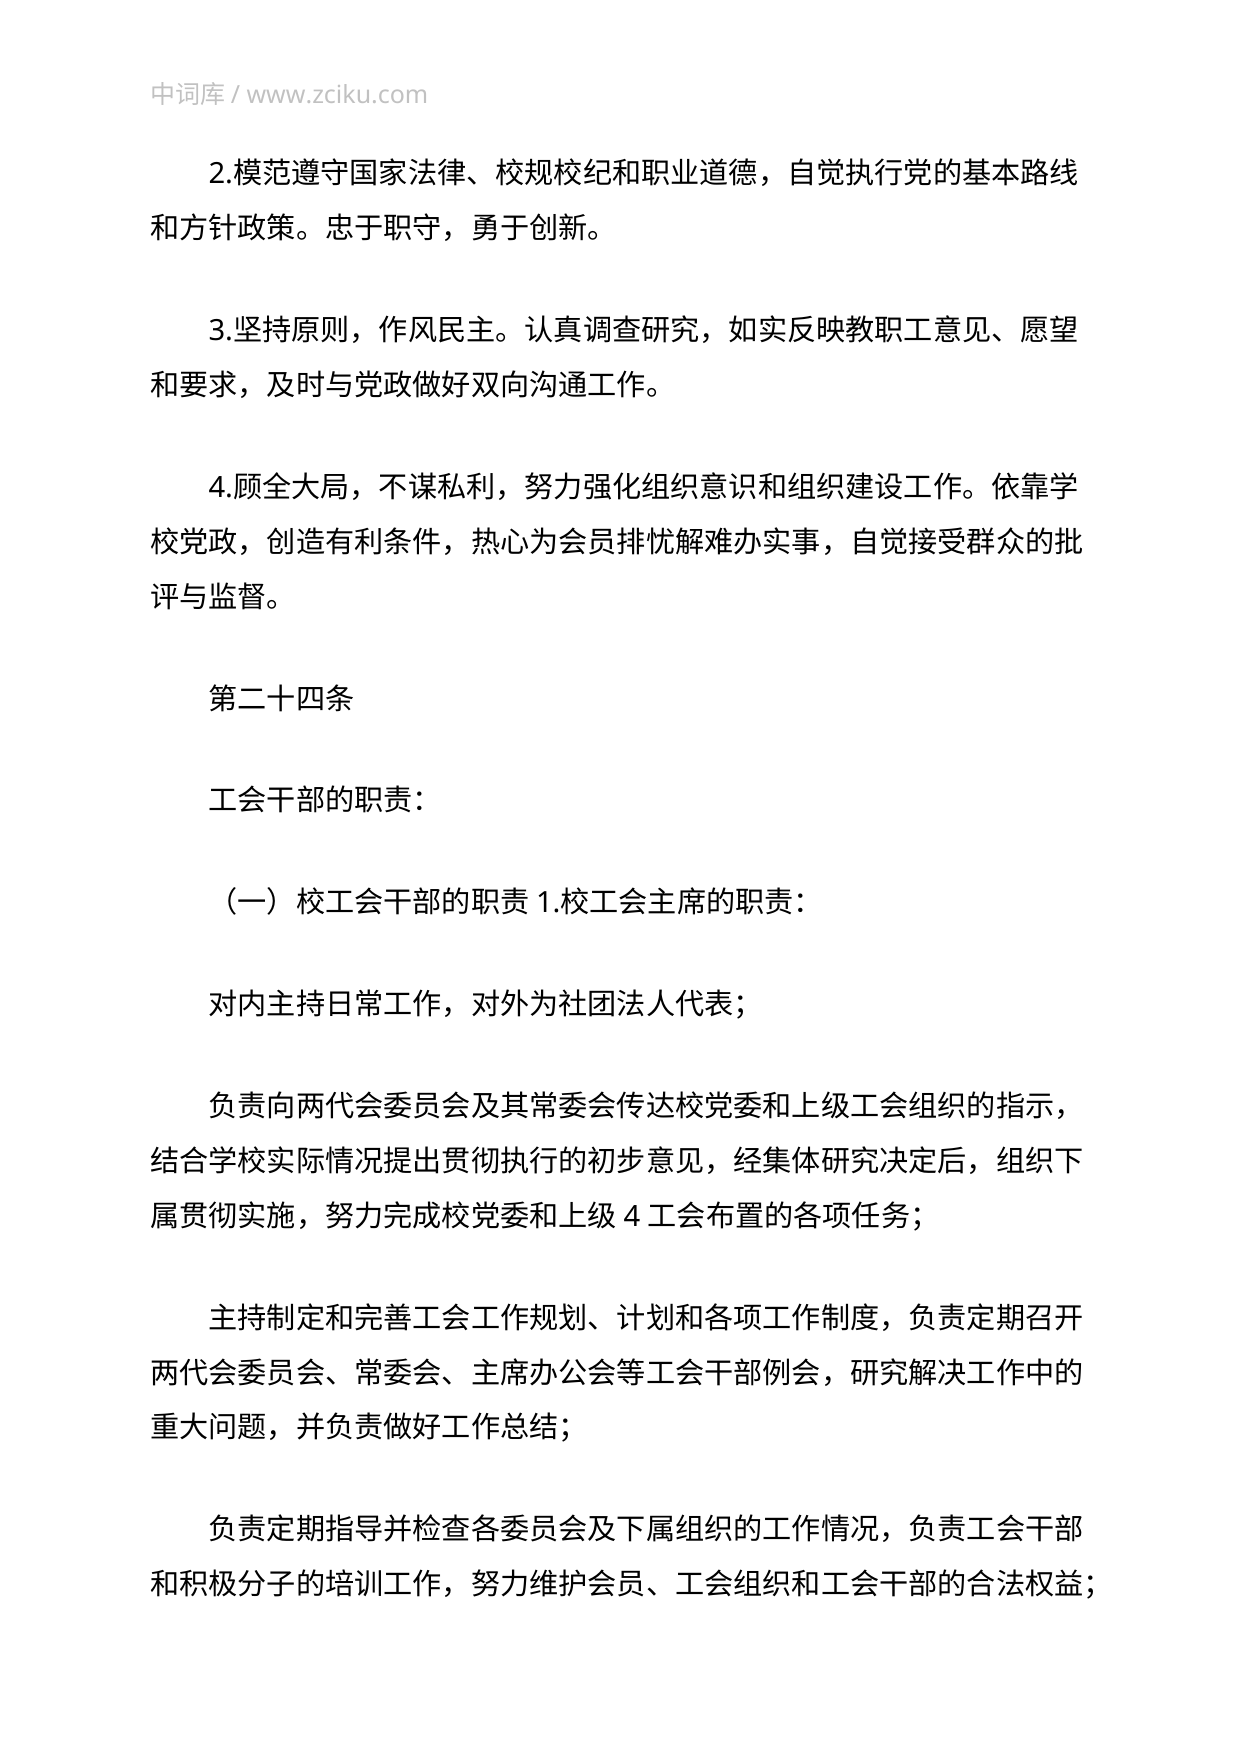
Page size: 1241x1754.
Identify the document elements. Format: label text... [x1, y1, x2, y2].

text 负责向两代会委员会及其常委会传达校党委和上级工会组织的指示，结合学校实际情况提出贯彻执行的初步意见，经集体研究决定后，组织下属贯彻实施，努力完成校党委和上级 4 工会布置的各项任务； [150, 1082, 1090, 1235]
text 2.模范遵守国家法律、校规校纪和职业道德，自觉执行党的基本路线和方针政策。忠于职守，勇于创新。 [150, 150, 1090, 247]
text 对内主持日常工作，对外为社团法人代表； [150, 981, 1090, 1023]
text 主持制定和完善工会工作规划、计划和各项工作制度，负责定期召开两代会委员会、常委会、主席办公会等工会干部例会，研究解决工作中的重大问题，并负责做好工作总结； [150, 1294, 1090, 1446]
text 第二十四条 [150, 675, 1090, 717]
text 4.顾全大局，不谋私利，努力强化组织意识和组织建设工作。依靠学校党政，创造有利条件，热心为会员排忧解难办实事，自觉接受群众的批评与监督。 [150, 463, 1090, 616]
text （一）校工会干部的职责 1.校工会主席的职责： [150, 879, 1090, 921]
text 负责定期指导并检查各委员会及下属组织的工作情况，负责工会干部和积极分子的培训工作，努力维护会员、工会组织和工会干部的合法权益； [150, 1506, 1090, 1603]
text 3.坚持原则，作风民主。认真调查研究，如实反映教职工意见、愿望和要求，及时与党政做好双向沟通工作。 [150, 307, 1090, 404]
text 工会干部的职责： [150, 777, 1090, 819]
